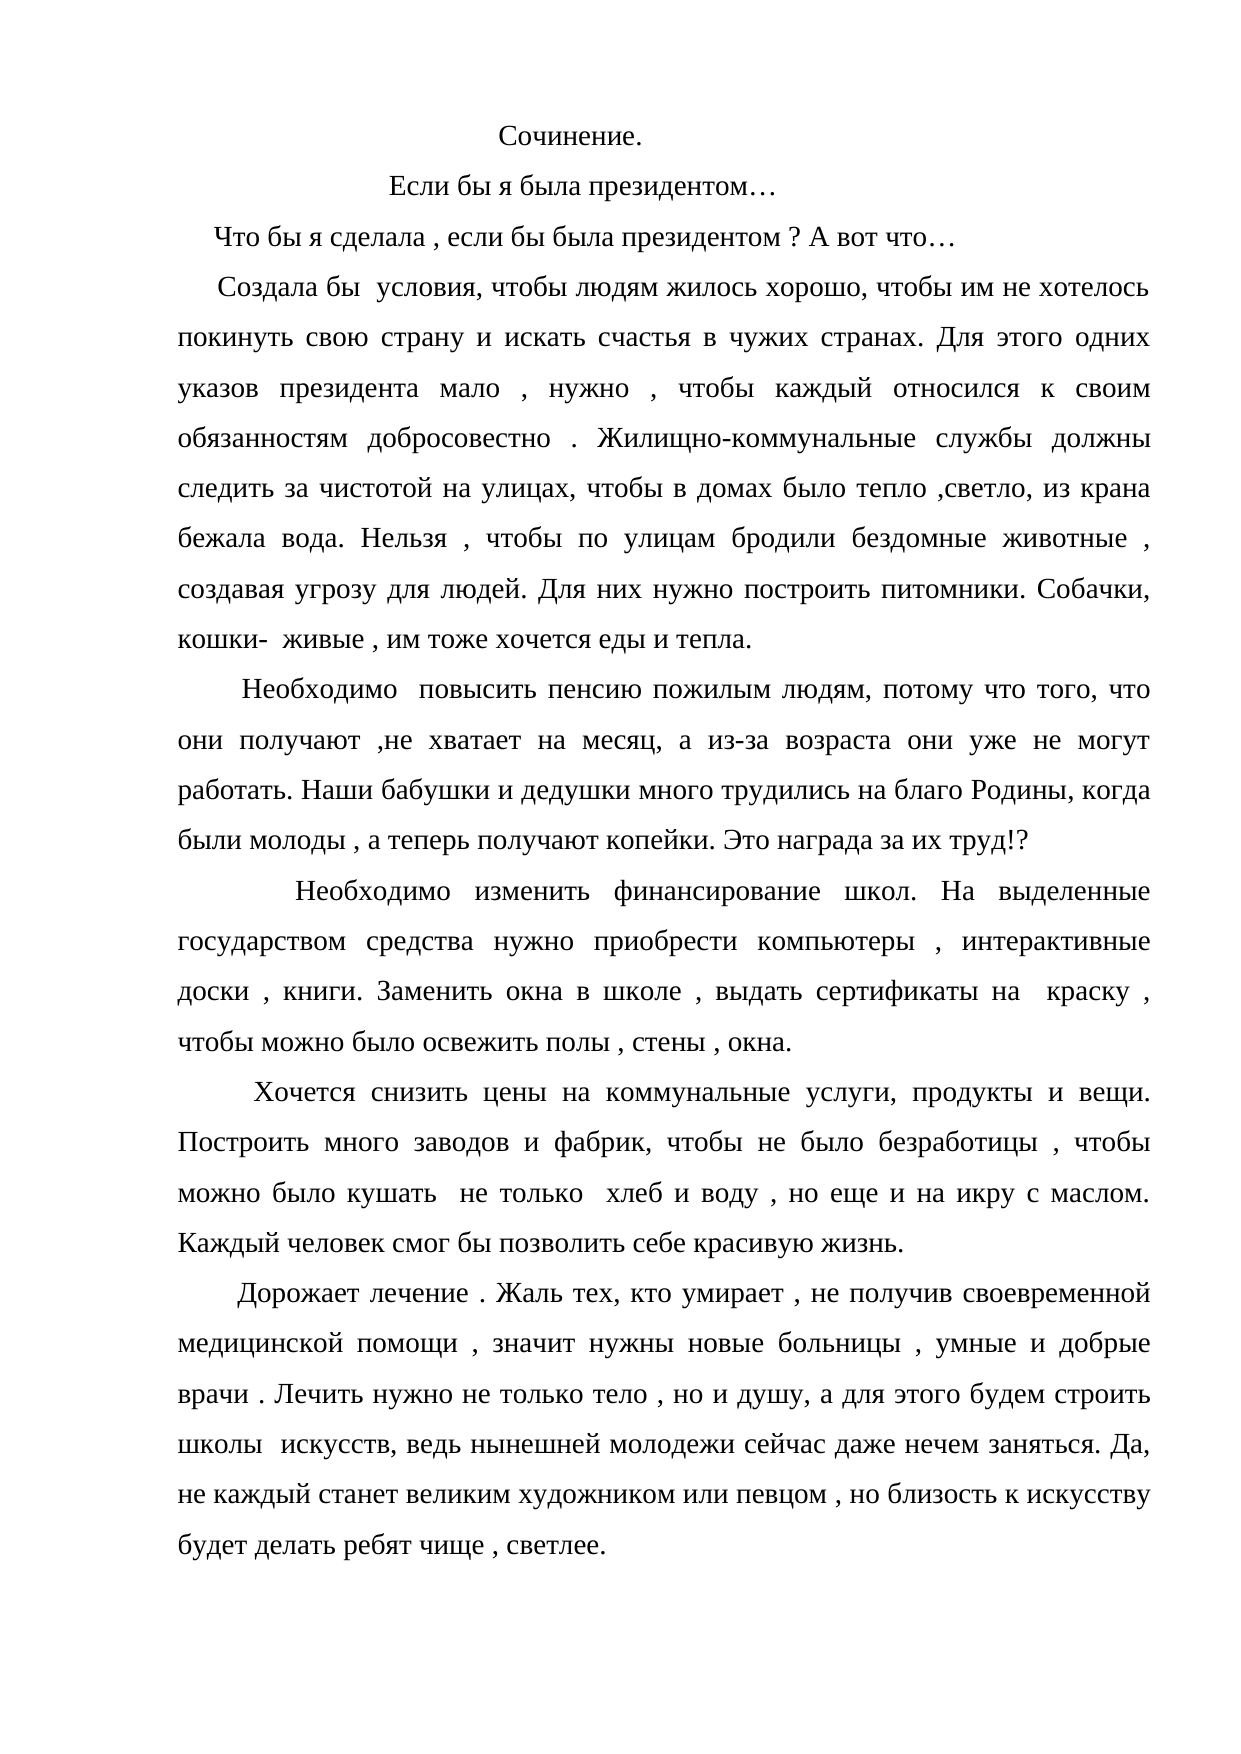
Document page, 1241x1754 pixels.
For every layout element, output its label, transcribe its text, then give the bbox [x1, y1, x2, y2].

text Создала бы условия, чтобы людям жилось хорошо, чтобы им не хотелось покинуть свою страну и искать счастья в чужих странах. Для этого одних указов президента мало , нужно , чтобы каждый относился к своим обязанностям добросовестно . Жилищно-коммунальные службы должны следить за чистотой на улицах, чтобы в домах было тепло ,светло, из крана бежала вода. Нельзя , чтобы по улицам бродили бездомные животные , создавая угрозу для людей. Для них нужно построить питомники. Собачки, кошки- живые , им тоже хочется еды и тепла. [177, 269, 1152, 655]
text Что бы я сделала , если бы была президентом ? А вот что… [177, 219, 1152, 252]
text Хочется снизить цены на коммунальные услуги, продукты и вещи. Построить много заводов и фабрик, чтобы не было безработицы , чтобы можно было кушать не только хлеб и воду , но еще и на икру с маслом. Каждый человек смог бы позволить себе красивую жизнь. [177, 1074, 1152, 1258]
text Если бы я была президентом… [177, 168, 1152, 202]
text Необходимо повысить пенсию пожилым людям, потому что того, что они получают ,не хватает на месяц, а из-за возраста они уже не могут работать. Наши бабушки и дедушки много трудились на благо Родины, когда были молоды , а теперь получают копейки. Это награда за их труд!? [177, 672, 1152, 856]
text Сочинение. [177, 118, 1152, 152]
text Дорожает лечение . Жаль тех, кто умирает , не получив своевременной медицинской помощи , значит нужны новые больницы , умные и добрые врачи . Лечить нужно не только тело , но и душу, а для этого будем строить школы искусств, ведь нынешней молодежи сейчас даже нечем заняться. Да, не каждый станет великим художником или певцом , но близость к искусству будет делать ребят чище , светлее. [177, 1275, 1152, 1560]
text Необходимо изменить финансирование школ. На выделенные государством средства нужно приобрести компьютеры , интерактивные доски , книги. Заменить окна в школе , выдать сертификаты на краску , чтобы можно было освежить полы , стены , окна. [177, 873, 1152, 1057]
